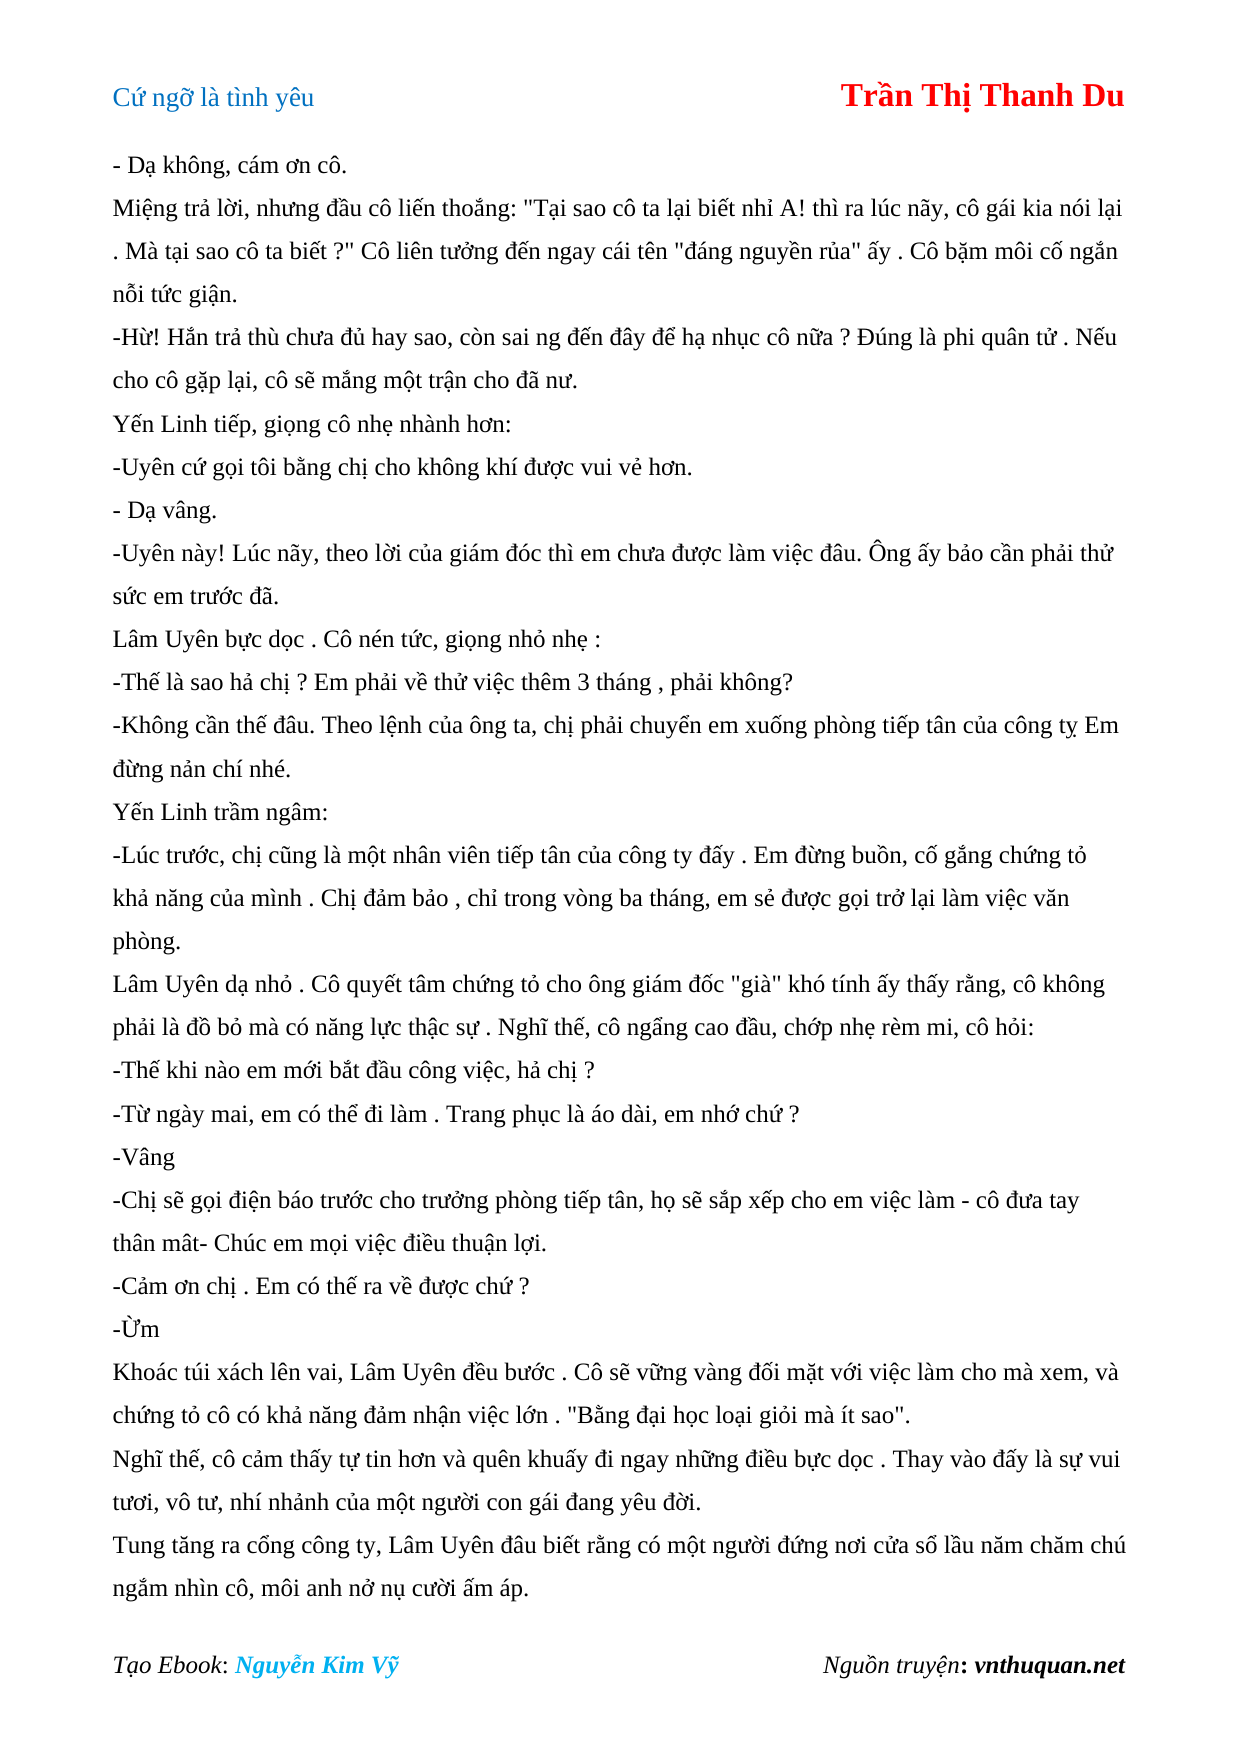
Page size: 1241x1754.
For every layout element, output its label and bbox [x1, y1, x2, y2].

text [112, 150, 1128, 1602]
